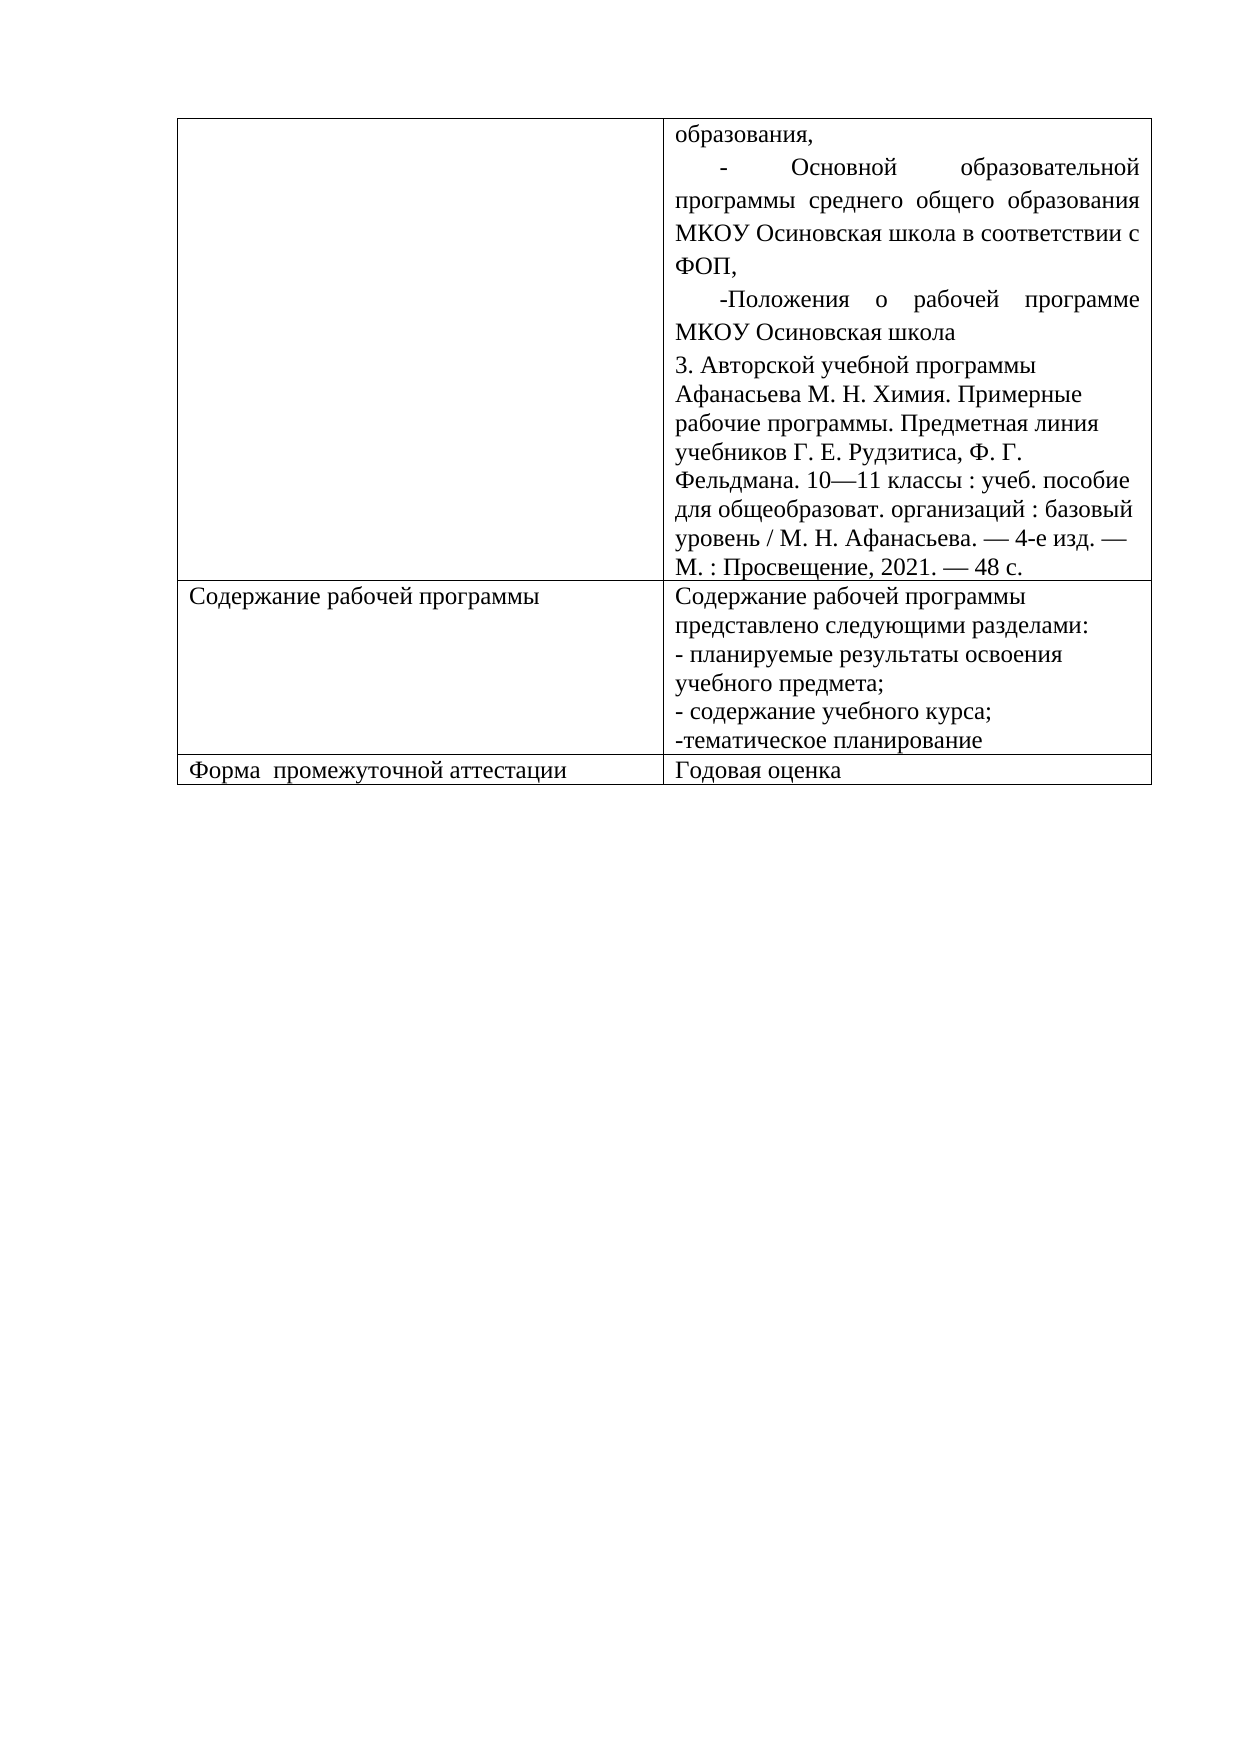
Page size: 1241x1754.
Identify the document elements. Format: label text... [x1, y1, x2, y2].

table_cell Содержание рабочей программы представлено следующими разделами: - планируемые результаты освоения учебного предмета; - содержание учебного курса; -тематическое планирование [664, 581, 1151, 754]
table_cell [178, 119, 663, 580]
table_cell Годовая оценка [664, 755, 1151, 784]
table_cell Содержание рабочей программы [178, 581, 663, 754]
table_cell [664, 119, 1151, 580]
table_cell Форма промежуточной аттестации [178, 755, 663, 784]
